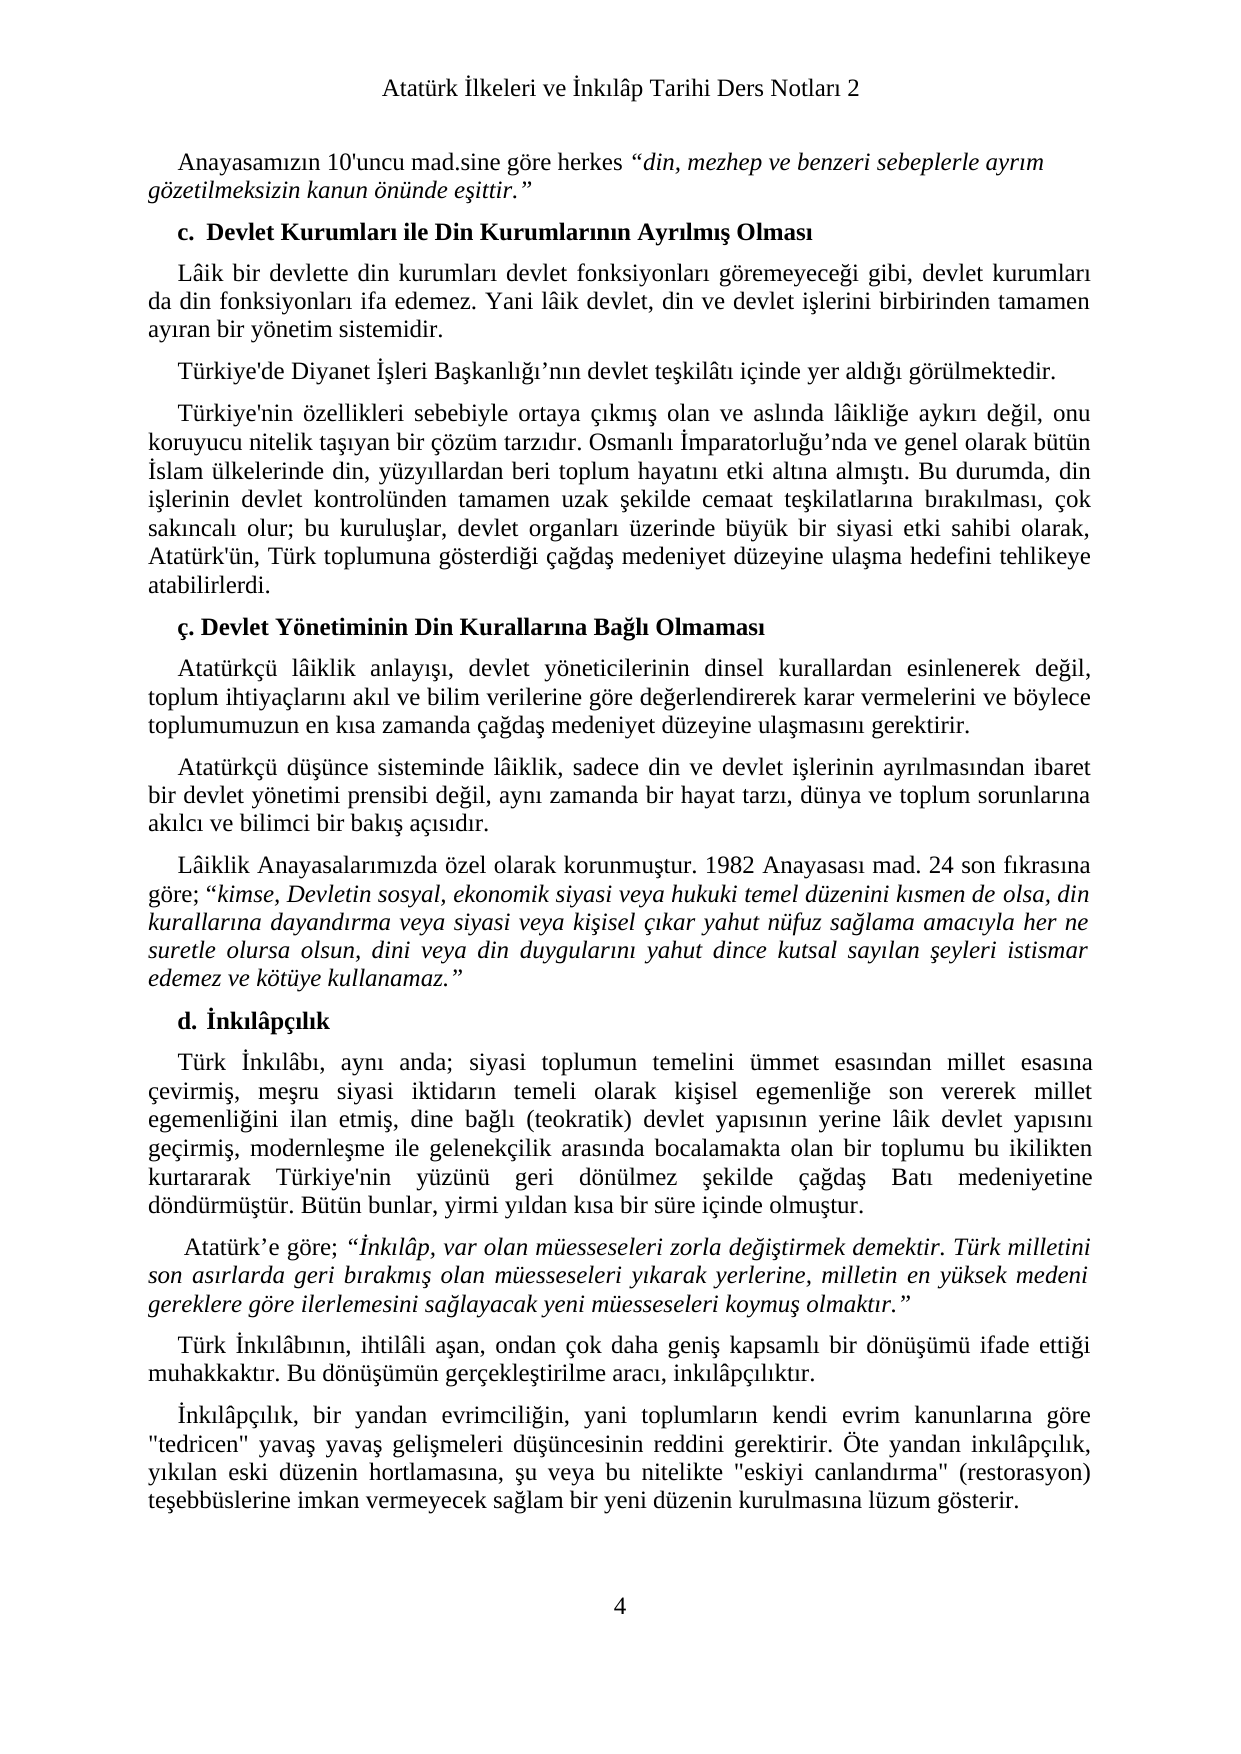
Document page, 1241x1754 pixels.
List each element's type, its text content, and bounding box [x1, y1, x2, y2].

text ç. Devlet Yönetiminin Din Kurallarına Bağlı Olmaması [177, 612, 1094, 641]
text Lâik bir devlette din kurumları devlet fonksiyonları göremeyeceği gibi, devlet kurumları da din fonksiyonları ifa edemez. Yani lâik devlet, din ve devlet işlerini birbirinden tamamen ayıran bir yönetim sistemidir. [148, 259, 1092, 343]
text Anayasamızın 10'uncu mad.sine göre herkes “din, mezhep ve benzeri sebeplerle ayrım gözetilmeksizin kanun önünde eşittir.” [148, 148, 1092, 203]
text Atatürkçü lâiklik anlayışı, devlet yöneticilerinin dinsel kurallardan esinlenerek değil, toplum ihtiyaçlarını akıl ve bilim verilerine göre değerlendirerek karar vermelerini ve böylece toplumumuzun en kısa zamanda çağdaş medeniyet düzeyine ulaşmasını gerektirir. [148, 654, 1092, 739]
text Türk İnkılâbı, aynı anda; siyasi toplumun temelini ümmet esasından millet esasına çevirmiş, meşru siyasi iktidarın temeli olarak kişisel egemenliğe son vererek millet egemenliğini ilan etmiş, dine bağlı (teokratik) devlet yapısının yerine lâik devlet yapısını geçirmiş, modernleşme ile gelenekçilik arasında bocalamakta olan bir toplumu bu ikilikten kurtararak Türkiye'nin yüzünü geri dönülmez şekilde çağdaş Batı medeniyetine döndürmüştür. Bütün bunlar, yirmi yıldan kısa bir süre içinde olmuştur. [148, 1048, 1094, 1219]
text Türk İnkılâbının, ihtilâli aşan, ondan çok daha geniş kapsamlı bir dönüşümü ifade ettiği muhakkaktır. Bu dönüşümün gerçekleştirilme aracı, inkılâpçılıktır. [148, 1331, 1092, 1387]
text Türkiye'de Diyanet İşleri Başkanlığı’nın devlet teşkilâtı içinde yer aldığı görülmektedir. [148, 357, 1092, 385]
text Türkiye'nin özellikleri sebebiyle ortaya çıkmış olan ve aslında lâikliğe aykırı değil, onu koruyucu nitelik taşıyan bir çözüm tarzıdır. Osmanlı İmparatorluğu’nda ve genel olarak bütün İslam ülkelerinde din, yüzyıllardan beri toplum hayatını etki altına almıştı. Bu durumda, din işlerinin devlet kontrolünden tamamen uzak şekilde cemaat teşkilatlarına bırakılması, çok sakıncalı olur; bu kuruluşlar, devlet organları üzerinde büyük bir siyasi etki sahibi olarak, Atatürk'ün, Türk toplumuna gösterdiği çağdaş medeniyet düzeyine ulaşma hedefini tehlikeye atabilirlerdi. [148, 399, 1092, 599]
text 4 [148, 1591, 1092, 1620]
text Lâiklik Anayasalarımızda özel olarak korunmuştur. 1982 Anayasası mad. 24 son fıkrasına göre; “kimse, Devletin sosyal, ekonomik siyasi veya hukuki temel düzenini kısmen de olsa, din kurallarına dayandırma veya siyasi veya kişisel çıkar yahut nüfuz sağlama amacıyla her ne suretle olursa olsun, dini veya din duygularını yahut dince kutsal sayılan şeyleri istismar edemez ve kötüye kullanamaz.” [148, 851, 1092, 992]
text Atatürk İlkeleri ve İnkılâp Tarihi Ders Notları 2 [148, 73, 1094, 101]
text Atatürk’e göre; “İnkılâp, var olan müesseseleri zorla değiştirmek demektir. Türk milletini son asırlarda geri bırakmış olan müesseseleri yıkarak yerlerine, milletin en yüksek medeni gereklere göre ilerlemesini sağlayacak yeni müesseseleri koymuş olmaktır.” [148, 1233, 1092, 1317]
text İnkılâpçılık, bir yandan evrimciliğin, yani toplumların kendi evrim kanunlarına göre "tedricen" yavaş yavaş gelişmeleri düşüncesinin reddini gerektirir. Öte yandan inkılâpçılık, yıkılan eski düzenin hortlamasına, şu veya bu nitelikte "eskiyi canlandırma" (restorasyon) teşebbüslerine imkan vermeyecek sağlam bir yeni düzenin kurulmasına lüzum gösterir. [148, 1401, 1092, 1514]
list İnkılâpçılık [177, 1006, 1094, 1034]
text Atatürkçü düşünce sisteminde lâiklik, sadece din ve devlet işlerinin ayrılmasından ibaret bir devlet yönetimi prensibi değil, aynı zamanda bir hayat tarzı, dünya ve toplum sorunlarına akılcı ve bilimci bir bakış açısıdır. [148, 753, 1092, 837]
list Devlet Kurumları ile Din Kurumlarının Ayrılmış Olması [177, 217, 1094, 245]
